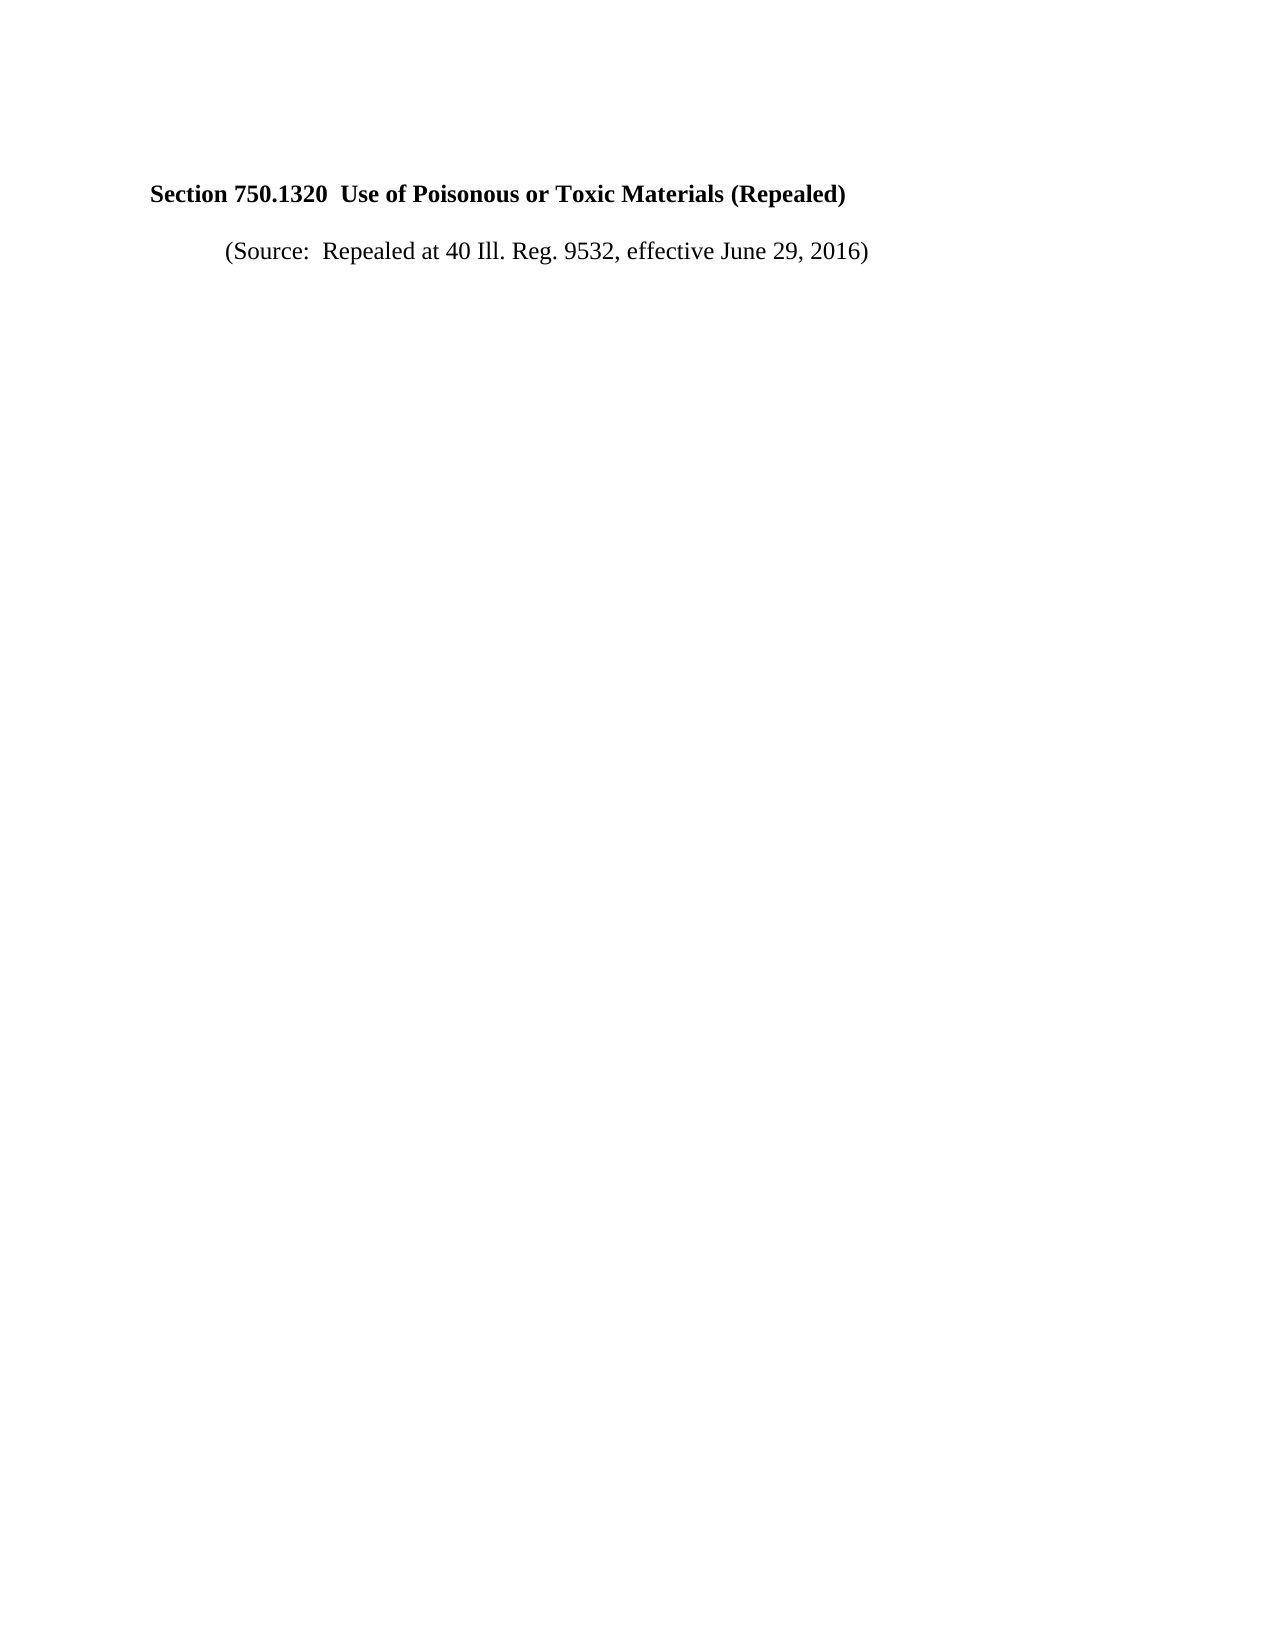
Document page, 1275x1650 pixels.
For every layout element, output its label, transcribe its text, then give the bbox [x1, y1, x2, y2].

text Section 750.1320 Use of Poisonous or Toxic Materials (Repealed) [150, 179, 1125, 207]
text (Source: Repealed at 40 Ill. Reg. 9532, effective June 29, 2016) [225, 236, 1125, 265]
